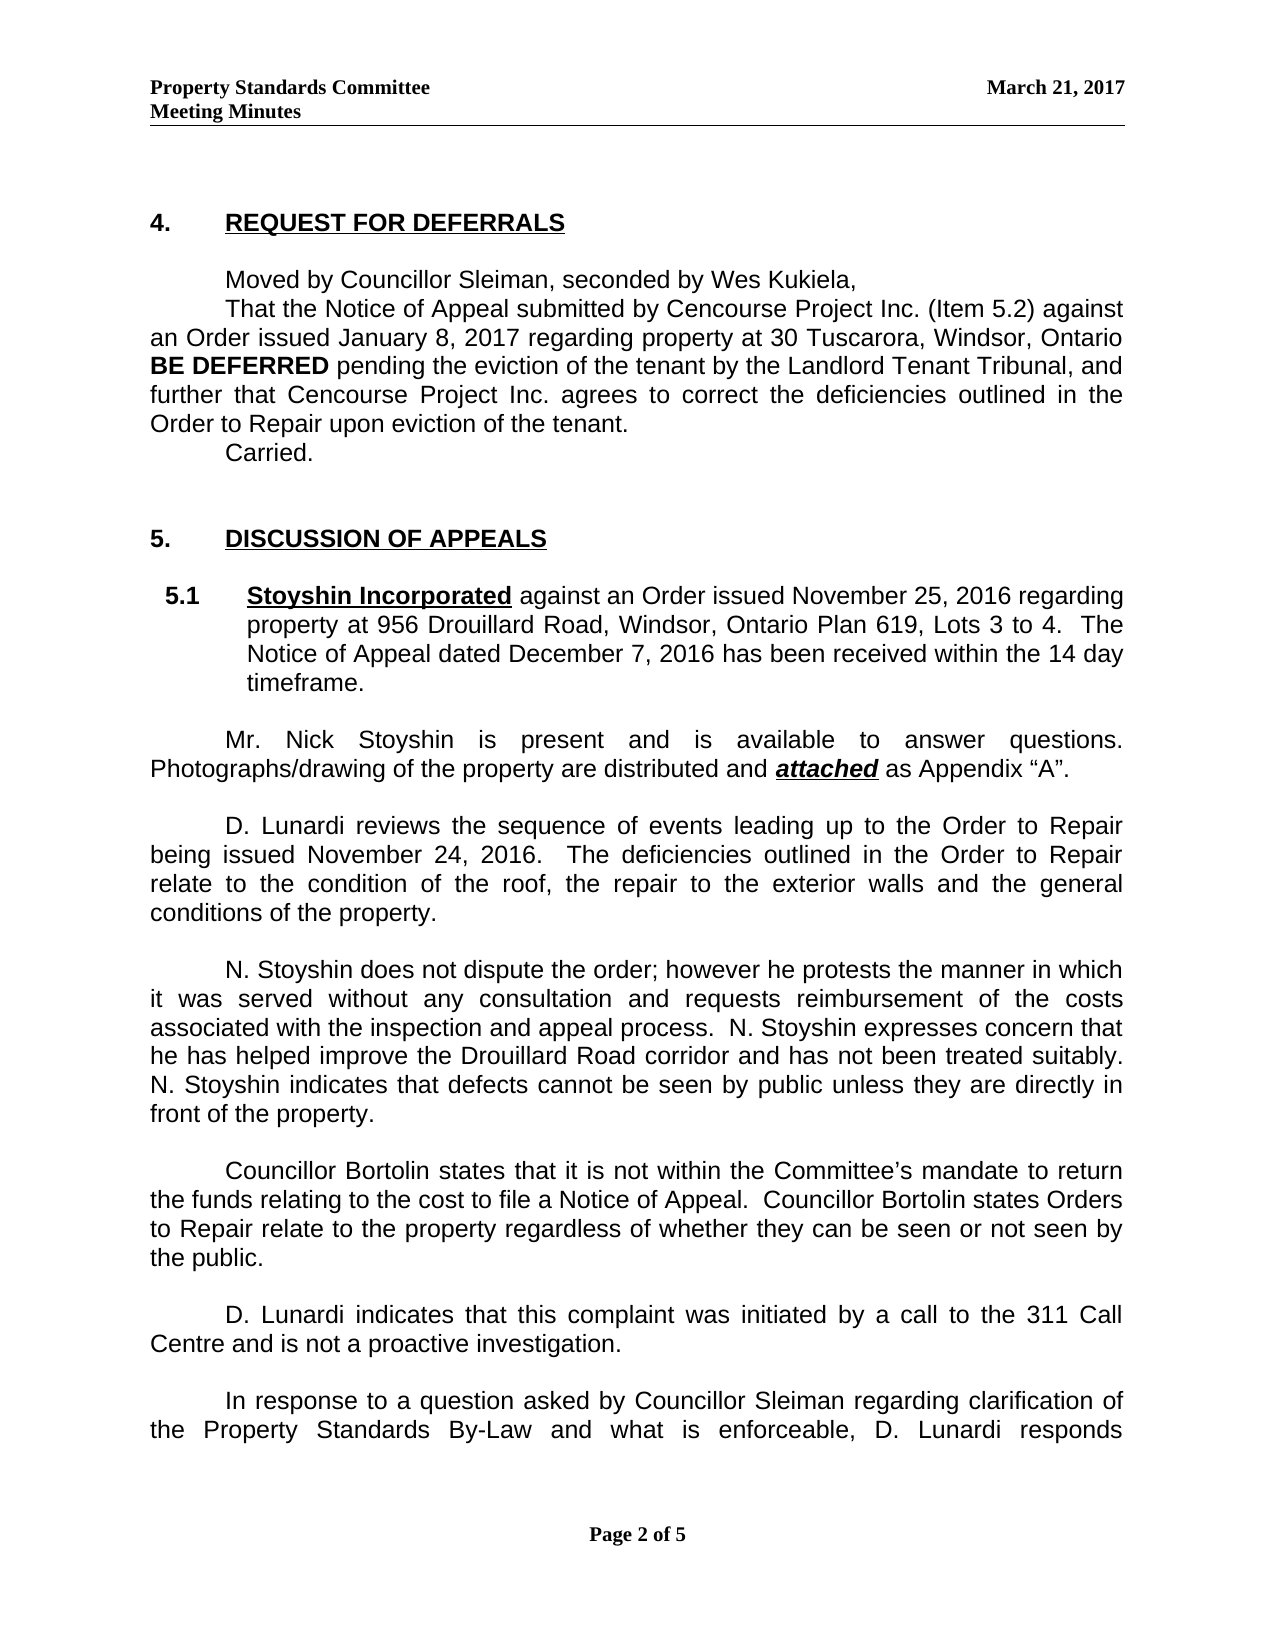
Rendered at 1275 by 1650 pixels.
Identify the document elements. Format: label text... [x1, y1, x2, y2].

list Stoyshin Incorporated against an Order issued November 25, 2016 regarding property at 956 Drouillard Road, Windsor, Ontario Plan 619, Lots 3 to 4. The Notice of Appeal dated December 7, 2016 has been received within the 14 day timeframe. [165, 581, 1125, 696]
text N. Stoyshin does not dispute the order; however he protests the manner in which it was served without any consultation and requests reimbursement of the costs associated with the inspection and appeal process. N. Stoyshin expresses concern that he has helped improve the Drouillard Road corridor and has not been treated suitably. N. Stoyshin indicates that defects cannot be seen by public unless they are directly in front of the property. [150, 955, 1125, 1127]
text 5. DISCUSSION OF APPEALS [150, 524, 1125, 552]
text 4. REQUEST FOR DEFERRALS [150, 207, 1125, 236]
text That the Notice of Appeal submitted by Cencourse Project Inc. (Item 5.2) against an Order issued January 8, 2017 regarding property at 30 Tuscarora, Windsor, Ontario BE DEFERRED pending the eviction of the tenant by the Landlord Tenant Tribunal, and further that Cencourse Project Inc. agrees to correct the deficiencies outlined in the Order to Repair upon eviction of the tenant. [150, 294, 1125, 437]
text Mr. Nick Stoyshin is present and is available to answer questions. Photographs/drawing of the property are distributed and attached as Appendix “A”. [150, 725, 1125, 782]
text D. Lunardi reviews the sequence of events leading up to the Order to Repair being issued November 24, 2016. The deficiencies outlined in the Order to Repair relate to the condition of the roof, the repair to the exterior walls and the general conditions of the property. [150, 811, 1125, 926]
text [150, 265, 1125, 294]
text D. Lunardi indicates that this complaint was initiated by a call to the 311 Call Centre and is not a proactive investigation. [150, 1300, 1125, 1357]
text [150, 1386, 1125, 1444]
text Councillor Bortolin states that it is not within the Committee’s mandate to return the funds relating to the cost to file a Notice of Appeal. Councillor Bortolin states Orders to Repair relate to the property regardless of whether they can be seen or not seen by the public. [150, 1156, 1125, 1271]
text Carried. [150, 437, 1125, 466]
